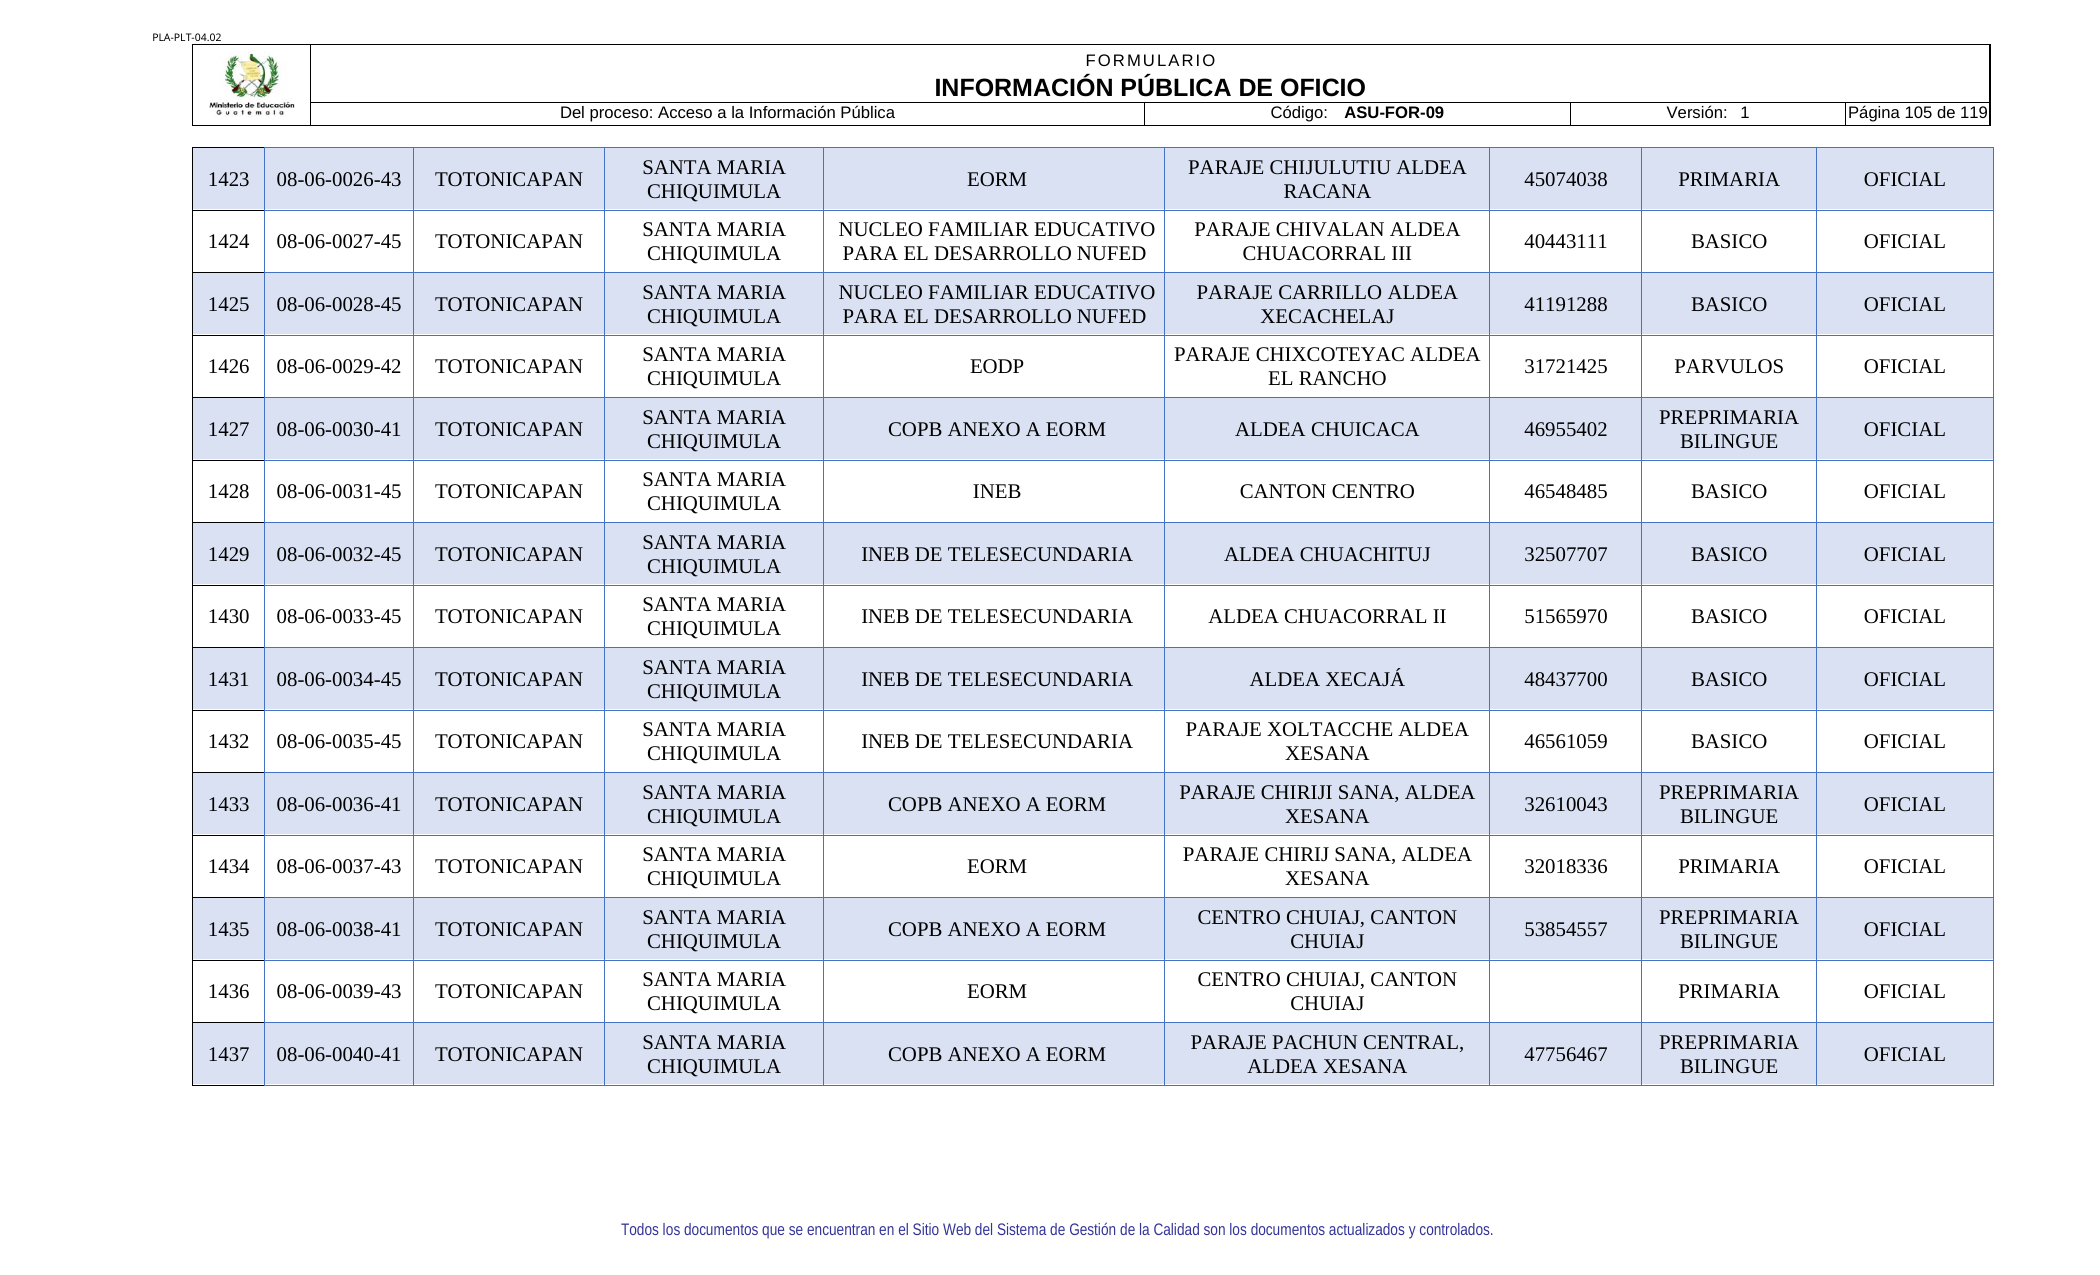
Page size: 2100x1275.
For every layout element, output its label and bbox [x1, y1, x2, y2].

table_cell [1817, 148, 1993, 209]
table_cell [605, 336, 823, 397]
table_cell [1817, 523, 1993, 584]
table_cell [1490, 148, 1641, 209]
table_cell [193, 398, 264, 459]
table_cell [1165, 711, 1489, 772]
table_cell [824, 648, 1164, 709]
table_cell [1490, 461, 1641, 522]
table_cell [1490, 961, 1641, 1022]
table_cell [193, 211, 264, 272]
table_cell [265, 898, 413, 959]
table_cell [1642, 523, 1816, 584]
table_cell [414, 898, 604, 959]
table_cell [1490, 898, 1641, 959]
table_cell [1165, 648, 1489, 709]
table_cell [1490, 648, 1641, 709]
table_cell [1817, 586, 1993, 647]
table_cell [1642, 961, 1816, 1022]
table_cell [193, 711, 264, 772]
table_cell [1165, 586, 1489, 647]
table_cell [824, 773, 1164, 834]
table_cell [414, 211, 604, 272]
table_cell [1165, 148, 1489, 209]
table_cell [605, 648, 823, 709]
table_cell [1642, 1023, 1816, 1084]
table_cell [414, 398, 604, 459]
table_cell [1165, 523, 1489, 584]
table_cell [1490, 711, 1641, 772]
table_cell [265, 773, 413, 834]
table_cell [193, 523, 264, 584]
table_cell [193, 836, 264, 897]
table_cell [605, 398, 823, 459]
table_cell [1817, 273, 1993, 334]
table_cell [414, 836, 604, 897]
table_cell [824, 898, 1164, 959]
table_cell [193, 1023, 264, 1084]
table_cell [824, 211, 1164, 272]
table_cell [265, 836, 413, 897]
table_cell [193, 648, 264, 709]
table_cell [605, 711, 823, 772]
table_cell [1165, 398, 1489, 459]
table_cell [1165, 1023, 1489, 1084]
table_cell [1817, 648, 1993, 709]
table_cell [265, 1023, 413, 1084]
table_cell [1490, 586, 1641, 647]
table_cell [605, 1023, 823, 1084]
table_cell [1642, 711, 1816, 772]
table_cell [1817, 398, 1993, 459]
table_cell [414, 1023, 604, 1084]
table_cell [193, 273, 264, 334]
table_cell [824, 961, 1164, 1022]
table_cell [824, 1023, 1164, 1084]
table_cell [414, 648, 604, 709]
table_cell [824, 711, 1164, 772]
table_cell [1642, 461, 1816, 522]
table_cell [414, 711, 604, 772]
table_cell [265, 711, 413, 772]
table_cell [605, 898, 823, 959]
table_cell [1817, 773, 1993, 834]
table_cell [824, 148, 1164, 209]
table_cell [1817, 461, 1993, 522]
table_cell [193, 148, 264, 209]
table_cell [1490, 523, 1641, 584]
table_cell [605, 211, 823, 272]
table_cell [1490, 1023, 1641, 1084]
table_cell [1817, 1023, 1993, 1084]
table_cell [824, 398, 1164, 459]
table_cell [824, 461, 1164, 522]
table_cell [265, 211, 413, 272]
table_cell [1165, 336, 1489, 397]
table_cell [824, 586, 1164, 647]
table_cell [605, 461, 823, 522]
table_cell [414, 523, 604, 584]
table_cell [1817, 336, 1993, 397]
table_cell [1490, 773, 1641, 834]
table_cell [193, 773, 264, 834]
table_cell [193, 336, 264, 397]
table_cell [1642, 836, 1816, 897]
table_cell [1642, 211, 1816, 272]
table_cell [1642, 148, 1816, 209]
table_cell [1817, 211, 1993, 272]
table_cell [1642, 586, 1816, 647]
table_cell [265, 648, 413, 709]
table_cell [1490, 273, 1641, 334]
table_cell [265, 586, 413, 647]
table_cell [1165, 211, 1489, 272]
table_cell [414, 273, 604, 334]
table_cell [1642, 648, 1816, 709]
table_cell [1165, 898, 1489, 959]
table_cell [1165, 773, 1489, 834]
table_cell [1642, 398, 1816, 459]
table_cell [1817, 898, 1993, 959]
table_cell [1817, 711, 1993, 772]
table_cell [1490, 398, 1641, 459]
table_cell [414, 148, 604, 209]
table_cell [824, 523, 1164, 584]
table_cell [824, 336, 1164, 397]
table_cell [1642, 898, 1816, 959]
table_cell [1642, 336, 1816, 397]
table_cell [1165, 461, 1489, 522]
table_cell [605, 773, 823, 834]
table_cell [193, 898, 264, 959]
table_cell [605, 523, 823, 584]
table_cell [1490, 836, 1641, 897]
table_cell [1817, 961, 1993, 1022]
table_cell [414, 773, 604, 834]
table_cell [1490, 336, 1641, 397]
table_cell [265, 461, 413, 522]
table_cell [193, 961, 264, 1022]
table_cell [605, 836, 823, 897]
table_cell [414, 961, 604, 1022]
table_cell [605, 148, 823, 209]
picture [208, 51, 295, 117]
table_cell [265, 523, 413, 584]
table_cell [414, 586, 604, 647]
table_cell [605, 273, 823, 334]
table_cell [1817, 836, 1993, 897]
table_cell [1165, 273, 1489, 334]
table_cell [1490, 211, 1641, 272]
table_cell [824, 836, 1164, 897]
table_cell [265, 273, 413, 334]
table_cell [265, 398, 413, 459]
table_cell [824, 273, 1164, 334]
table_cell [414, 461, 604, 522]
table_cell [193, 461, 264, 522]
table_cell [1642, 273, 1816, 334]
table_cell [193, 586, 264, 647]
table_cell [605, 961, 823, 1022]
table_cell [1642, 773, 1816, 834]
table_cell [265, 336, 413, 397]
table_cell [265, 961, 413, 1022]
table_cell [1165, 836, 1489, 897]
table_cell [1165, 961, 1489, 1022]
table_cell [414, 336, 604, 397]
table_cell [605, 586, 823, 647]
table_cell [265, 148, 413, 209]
